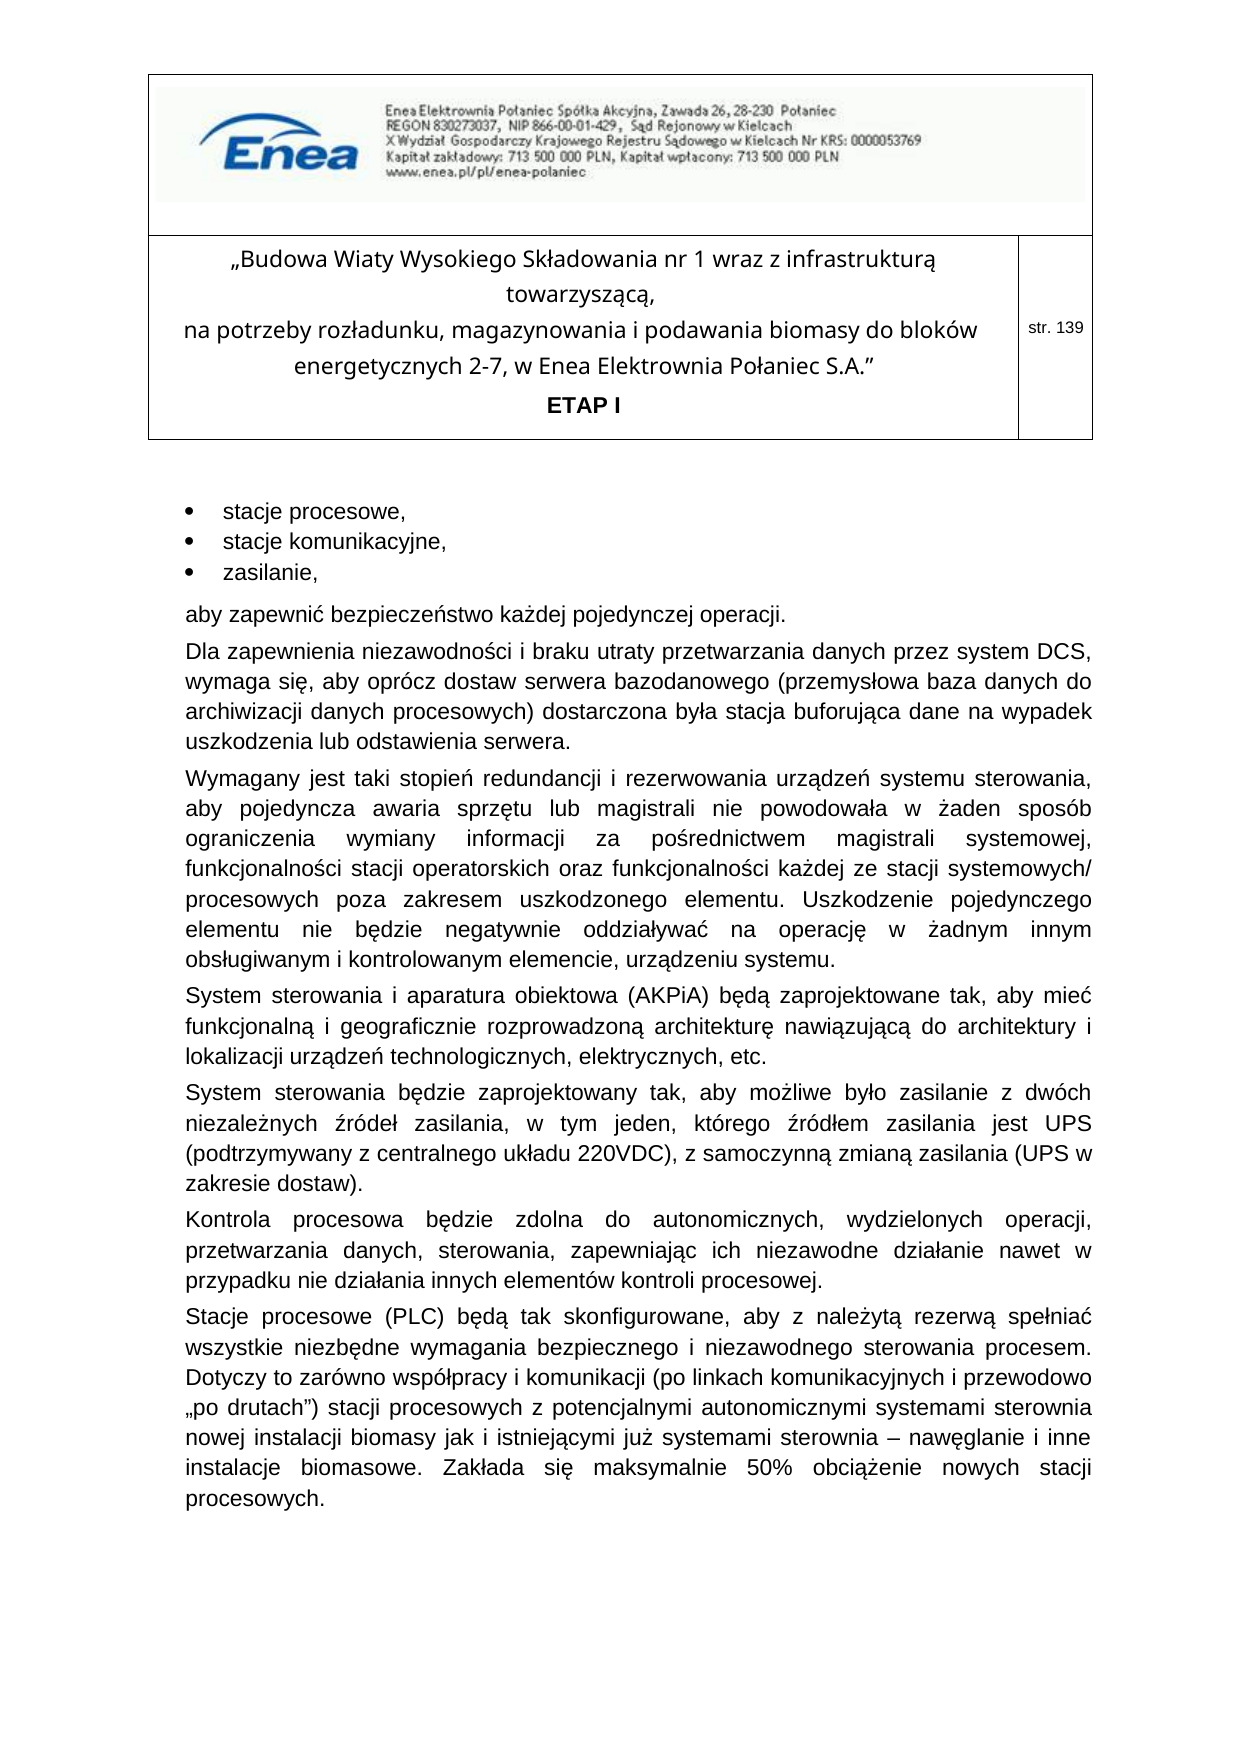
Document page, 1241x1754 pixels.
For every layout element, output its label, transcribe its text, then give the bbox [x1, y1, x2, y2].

list stacje procesowe, [185, 498, 1092, 524]
text Wymagany jest taki stopień redundancji i rezerwowania urządzeń systemu sterowania, aby pojedyncza awaria sprzętu lub magistrali nie powodowała w żaden sposób ograniczenia wymiany informacji za pośrednictwem magistrali systemowej, funkcjonalności stacji operatorskich oraz funkcjonalności każdej ze stacji systemowych/ procesowych poza zakresem uszkodzonego elementu. Uszkodzenie pojedynczego elementu nie będzie negatywnie oddziaływać na operację w żadnym innym obsługiwanym i kontrolowanym elemencie, urządzeniu systemu. [185, 765, 1092, 972]
list zasilanie, [185, 558, 1092, 585]
text System sterowania będzie zaprojektowany tak, aby możliwe było zasilanie z dwóch niezależnych źródeł zasilania, w tym jeden, którego źródłem zasilania jest UPS (podtrzymywany z centralnego układu 220VDC), z samoczynną zmianą zasilania (UPS w zakresie dostaw). [185, 1079, 1092, 1196]
text Stacje procesowe (PLC) będą tak skonfigurowane, aby z należytą rezerwą spełniać wszystkie niezbędne wymagania bezpiecznego i niezawodnego sterowania procesem. Dotyczy to zarówno współpracy i komunikacji (po linkach komunikacyjnych i przewodowo „po drutach”) stacji procesowych z potencjalnymi autonomicznymi systemami sterownia nowej instalacji biomasy jak i istniejącymi już systemami sterownia – nawęglanie i inne instalacje biomasowe. Zakłada się maksymalnie 50% obciążenie nowych stacji procesowych. [185, 1303, 1092, 1511]
text Dla zapewnienia niezawodności i braku utraty przetwarzania danych przez system DCS, wymaga się, aby oprócz dostaw serwera bazodanowego (przemysłowa baza danych do archiwizacji danych procesowych) dostarczona była stacja buforująca dane na wypadek uszkodzenia lub odstawienia serwera. [185, 638, 1092, 755]
picture [155, 87, 1086, 202]
text Kontrola procesowa będzie zdolna do autonomicznych, wydzielonych operacji, przetwarzania danych, sterowania, zapewniając ich niezawodne działanie nawet w przypadku nie działania innych elementów kontroli procesowej. [185, 1206, 1092, 1293]
text System sterowania i aparatura obiektowa (AKPiA) będą zaprojektowane tak, aby mieć funkcjonalną i geograficznie rozprowadzoną architekturę nawiązującą do architektury i lokalizacji urządzeń technologicznych, elektrycznych, etc. [185, 982, 1092, 1069]
list stacje komunikacyjne, [185, 528, 1092, 555]
text aby zapewnić bezpieczeństwo każdej pojedynczej operacji. [148, 601, 1092, 628]
